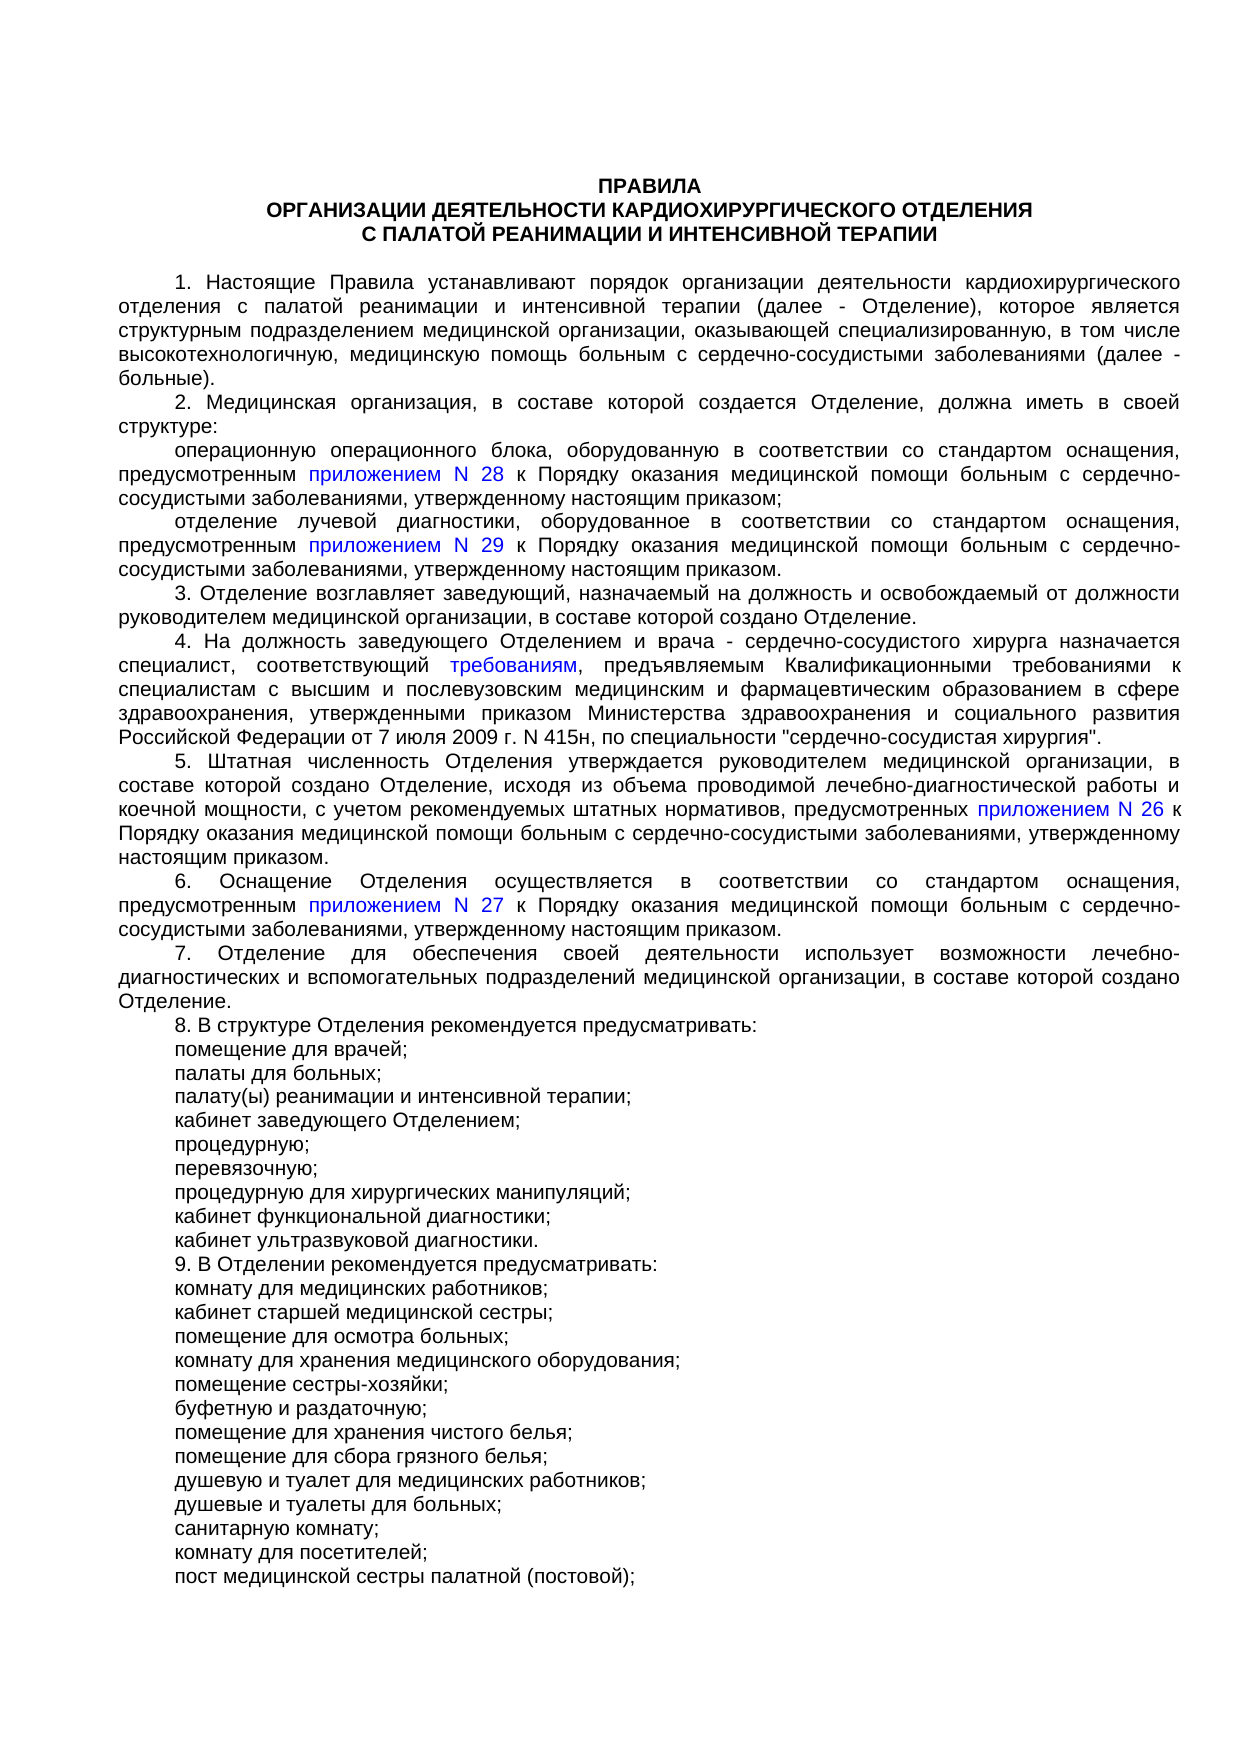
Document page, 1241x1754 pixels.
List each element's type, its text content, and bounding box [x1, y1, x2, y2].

text душевые и туалеты для больных; [118, 1492, 1181, 1516]
text С ПАЛАТОЙ РЕАНИМАЦИИ И ИНТЕНСИВНОЙ ТЕРАПИИ [118, 222, 1181, 246]
text кабинет старшей медицинской сестры; [118, 1300, 1181, 1324]
text 7. Отделение для обеспечения своей деятельности использует возможности лечебно-диагностических и вспомогательных подразделений медицинской организации, в составе которой создано Отделение. [118, 941, 1181, 1012]
text 4. На должность заведующего Отделением и врача - сердечно-сосудистого хирурга назначается специалист, соответствующий требованиям, предъявляемым Квалификационными требованиями к специалистам с высшим и послевузовским медицинским и фармацевтическим образованием в сфере здравоохранения, утвержденными приказом Министерства здравоохранения и социального развития Российской Федерации от 7 июля 2009 г. N 415н, по специальности "сердечно-сосудистая хирургия". [118, 629, 1181, 749]
text помещение для сбора грязного белья; [118, 1444, 1181, 1468]
text помещение сестры-хозяйки; [118, 1372, 1181, 1396]
text помещение для хранения чистого белья; [118, 1420, 1181, 1444]
text буфетную и раздаточную; [118, 1396, 1181, 1420]
text санитарную комнату; [118, 1516, 1181, 1539]
text перевязочную; [118, 1156, 1181, 1180]
text ПРАВИЛА [118, 174, 1181, 198]
text помещение для осмотра больных; [118, 1324, 1181, 1348]
text кабинет заведующего Отделением; [118, 1108, 1181, 1132]
text отделение лучевой диагностики, оборудованное в соответствии со стандартом оснащения, предусмотренным приложением N 29 к Порядку оказания медицинской помощи больным с сердечно-сосудистыми заболеваниями, утвержденному настоящим приказом. [118, 509, 1181, 581]
text комнату для хранения медицинского оборудования; [118, 1348, 1181, 1372]
text палаты для больных; [118, 1060, 1181, 1084]
text 2. Медицинская организация, в составе которой создается Отделение, должна иметь в своей структуре: [118, 389, 1181, 437]
text операционную операционного блока, оборудованную в соответствии со стандартом оснащения, предусмотренным приложением N 28 к Порядку оказания медицинской помощи больным с сердечно-сосудистыми заболеваниями, утвержденному настоящим приказом; [118, 437, 1181, 509]
text 3. Отделение возглавляет заведующий, назначаемый на должность и освобождаемый от должности руководителем медицинской организации, в составе которой создано Отделение. [118, 581, 1181, 629]
text кабинет функциональной диагностики; [118, 1204, 1181, 1228]
text 8. В структуре Отделения рекомендуется предусматривать: [118, 1012, 1181, 1036]
text кабинет ультразвуковой диагностики. [118, 1228, 1181, 1252]
text ОРГАНИЗАЦИИ ДЕЯТЕЛЬНОСТИ КАРДИОХИРУРГИЧЕСКОГО ОТДЕЛЕНИЯ [118, 198, 1181, 222]
text 9. В Отделении рекомендуется предусматривать: [118, 1252, 1181, 1276]
text 1. Настоящие Правила устанавливают порядок организации деятельности кардиохирургического отделения с палатой реанимации и интенсивной терапии (далее - Отделение), которое является структурным подразделением медицинской организации, оказывающей специализированную, в том числе высокотехнологичную, медицинскую помощь больным с сердечно-сосудистыми заболеваниями (далее - больные). [118, 270, 1181, 389]
text 6. Оснащение Отделения осуществляется в соответствии со стандартом оснащения, предусмотренным приложением N 27 к Порядку оказания медицинской помощи больным с сердечно-сосудистыми заболеваниями, утвержденному настоящим приказом. [118, 869, 1181, 941]
text палату(ы) реанимации и интенсивной терапии; [118, 1084, 1181, 1108]
text помещение для врачей; [118, 1036, 1181, 1060]
text комнату для медицинских работников; [118, 1276, 1181, 1300]
text процедурную для хирургических манипуляций; [118, 1180, 1181, 1204]
text душевую и туалет для медицинских работников; [118, 1468, 1181, 1492]
text 5. Штатная численность Отделения утверждается руководителем медицинской организации, в составе которой создано Отделение, исходя из объема проводимой лечебно-диагностической работы и коечной мощности, с учетом рекомендуемых штатных нормативов, предусмотренных приложением N 26 к Порядку оказания медицинской помощи больным с сердечно-сосудистыми заболеваниями, утвержденному настоящим приказом. [118, 749, 1181, 869]
text пост медицинской сестры палатной (постовой); [118, 1563, 1181, 1587]
text процедурную; [118, 1132, 1181, 1156]
text комнату для посетителей; [118, 1539, 1181, 1563]
